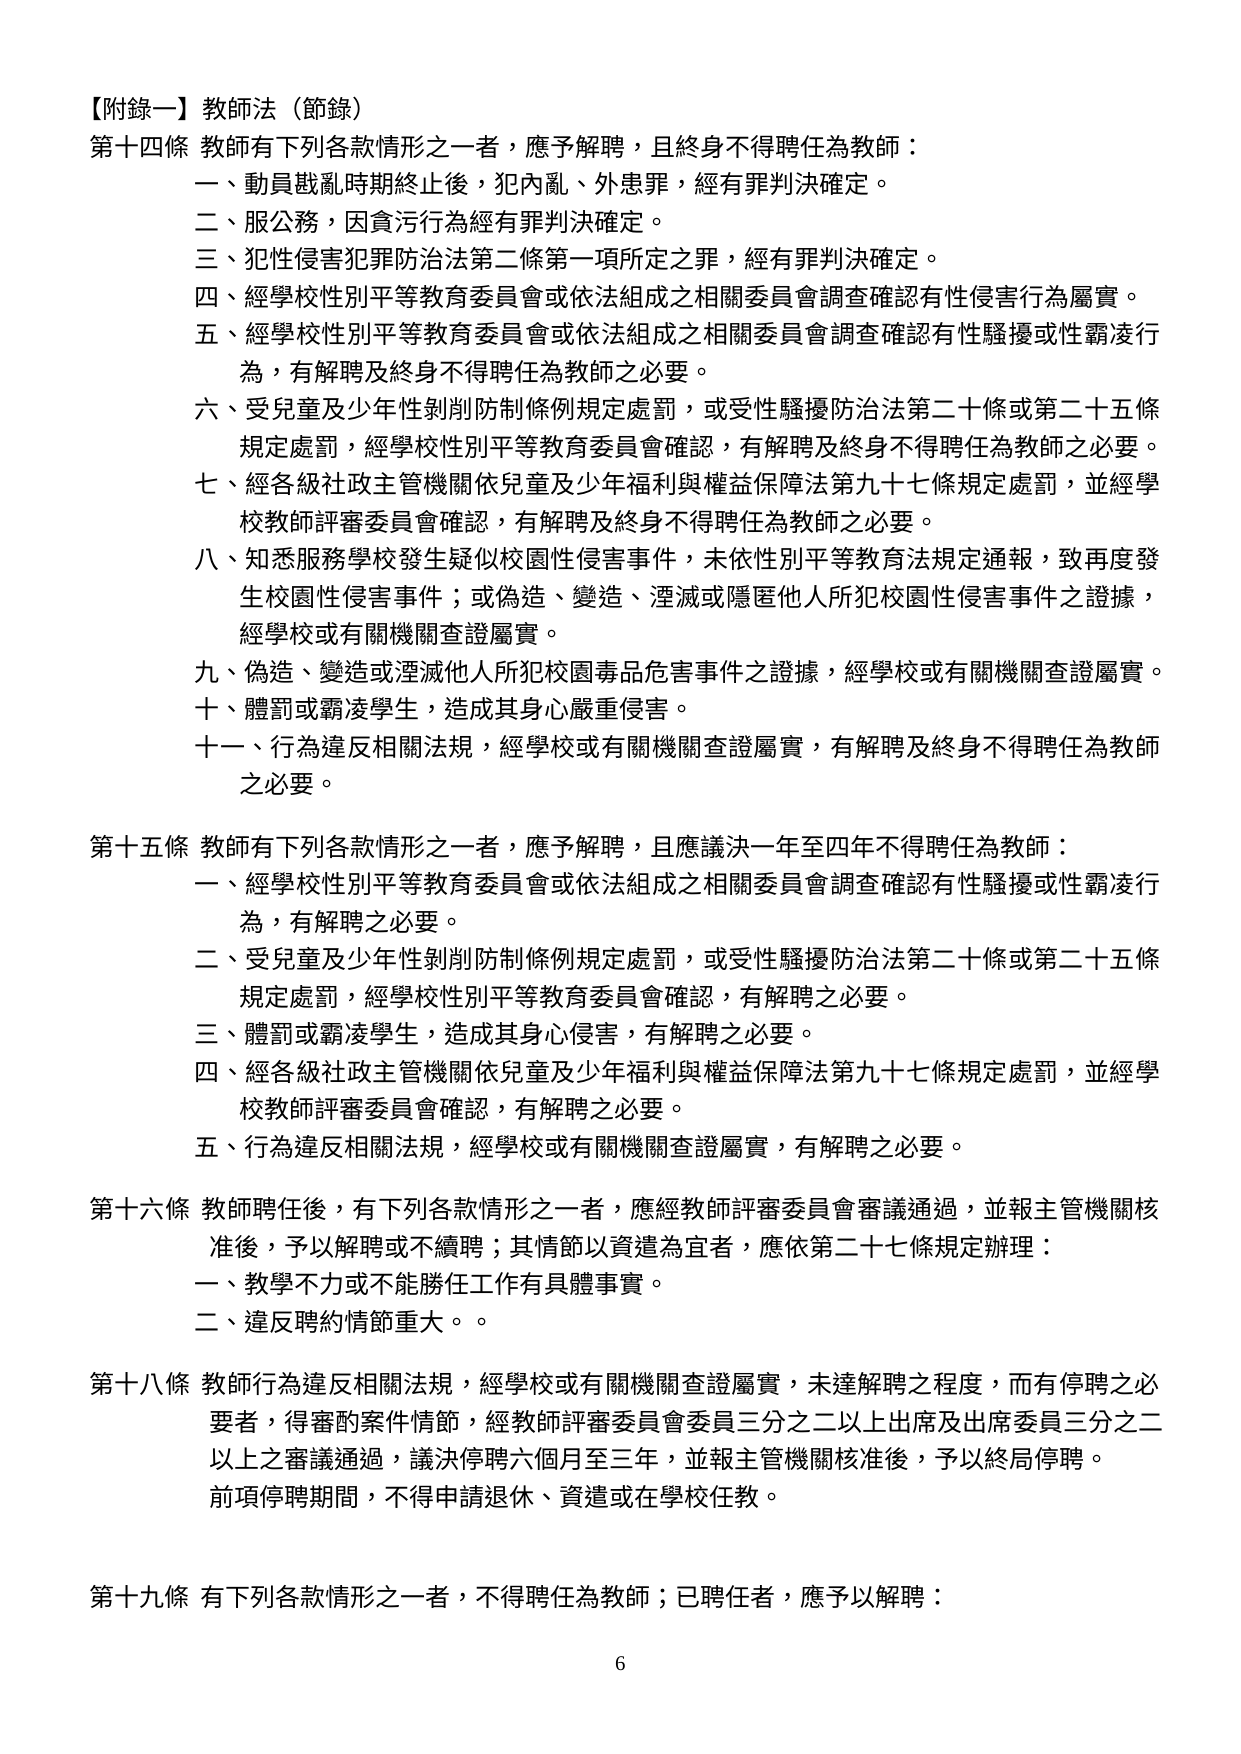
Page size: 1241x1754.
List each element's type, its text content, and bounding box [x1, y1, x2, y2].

text 第十五條 教師有下列各款情形之一者，應予解聘，且應議決一年至四年不得聘任為教師： [89, 826, 1163, 864]
text 七、經各級社政主管機關依兒童及少年福利與權益保障法第九十七條規定處罰，並經學校教師評審委員會確認，有解聘及終身不得聘任為教師之必要。 [194, 464, 1163, 539]
text 一、動員戡亂時期終止後，犯內亂、外患罪，經有罪判決確定。 [194, 164, 1163, 201]
text 四、經各級社政主管機關依兒童及少年福利與權益保障法第九十七條規定處罰，並經學校教師評審委員會確認，有解聘之必要。 [194, 1051, 1163, 1126]
text 第十八條 教師行為違反相關法規，經學校或有關機關查證屬實，未達解聘之程度，而有停聘之必要者，得審酌案件情節，經教師評審委員會委員三分之二以上出席及出席委員三分之二以上之審議通過，議決停聘六個月至三年，並報主管機關核准後，予以終局停聘。 [89, 1364, 1163, 1476]
text 十、體罰或霸凌學生，造成其身心嚴重侵害。 [194, 689, 1163, 726]
text 八、知悉服務學校發生疑似校園性侵害事件，未依性別平等教育法規定通報，致再度發生校園性侵害事件；或偽造、變造、湮滅或隱匿他人所犯校園性侵害事件之證據，經學校或有關機關查證屬實。 [194, 539, 1163, 651]
text 四、經學校性別平等教育委員會或依法組成之相關委員會調查確認有性侵害行為屬實。 [194, 276, 1163, 314]
text 一、教學不力或不能勝任工作有具體事實。 [194, 1264, 1163, 1301]
text 十一、行為違反相關法規，經學校或有關機關查證屬實，有解聘及終身不得聘任為教師之必要。 [194, 726, 1163, 801]
text 二、受兒童及少年性剝削防制條例規定處罰，或受性騷擾防治法第二十條或第二十五條規定處罰，經學校性別平等教育委員會確認，有解聘之必要。 [194, 939, 1163, 1014]
text 三、犯性侵害犯罪防治法第二條第一項所定之罪，經有罪判決確定。 [194, 239, 1163, 276]
text 六、受兒童及少年性剝削防制條例規定處罰，或受性騷擾防治法第二十條或第二十五條規定處罰，經學校性別平等教育委員會確認，有解聘及終身不得聘任為教師之必要。 [194, 389, 1163, 464]
text 第十九條 有下列各款情形之一者，不得聘任為教師；已聘任者，應予以解聘： [89, 1576, 1163, 1614]
text 二、服公務，因貪污行為經有罪判決確定。 [194, 201, 1163, 239]
text 五、行為違反相關法規，經學校或有關機關查證屬實，有解聘之必要。 [194, 1126, 1163, 1164]
text 五、經學校性別平等教育委員會或依法組成之相關委員會調查確認有性騷擾或性霸凌行為，有解聘及終身不得聘任為教師之必要。 [194, 314, 1163, 389]
text 二、違反聘約情節重大。。 [194, 1301, 1163, 1339]
text 三、體罰或霸凌學生，造成其身心侵害，有解聘之必要。 [194, 1014, 1163, 1051]
text 一、經學校性別平等教育委員會或依法組成之相關委員會調查確認有性騷擾或性霸凌行為，有解聘之必要。 [194, 864, 1163, 939]
text 【附錄一】教師法（節錄） [77, 89, 1163, 126]
text 九、偽造、變造或湮滅他人所犯校園毒品危害事件之證據，經學校或有關機關查證屬實。 [194, 651, 1163, 689]
text 第十六條 教師聘任後，有下列各款情形之一者，應經教師評審委員會審議通過，並報主管機關核准後，予以解聘或不續聘；其情節以資遣為宜者，應依第二十七條規定辦理： [89, 1189, 1163, 1264]
text 前項停聘期間，不得申請退休、資遣或在學校任教。 [209, 1476, 1163, 1514]
text 第十四條 教師有下列各款情形之一者，應予解聘，且終身不得聘任為教師： [89, 126, 1163, 164]
